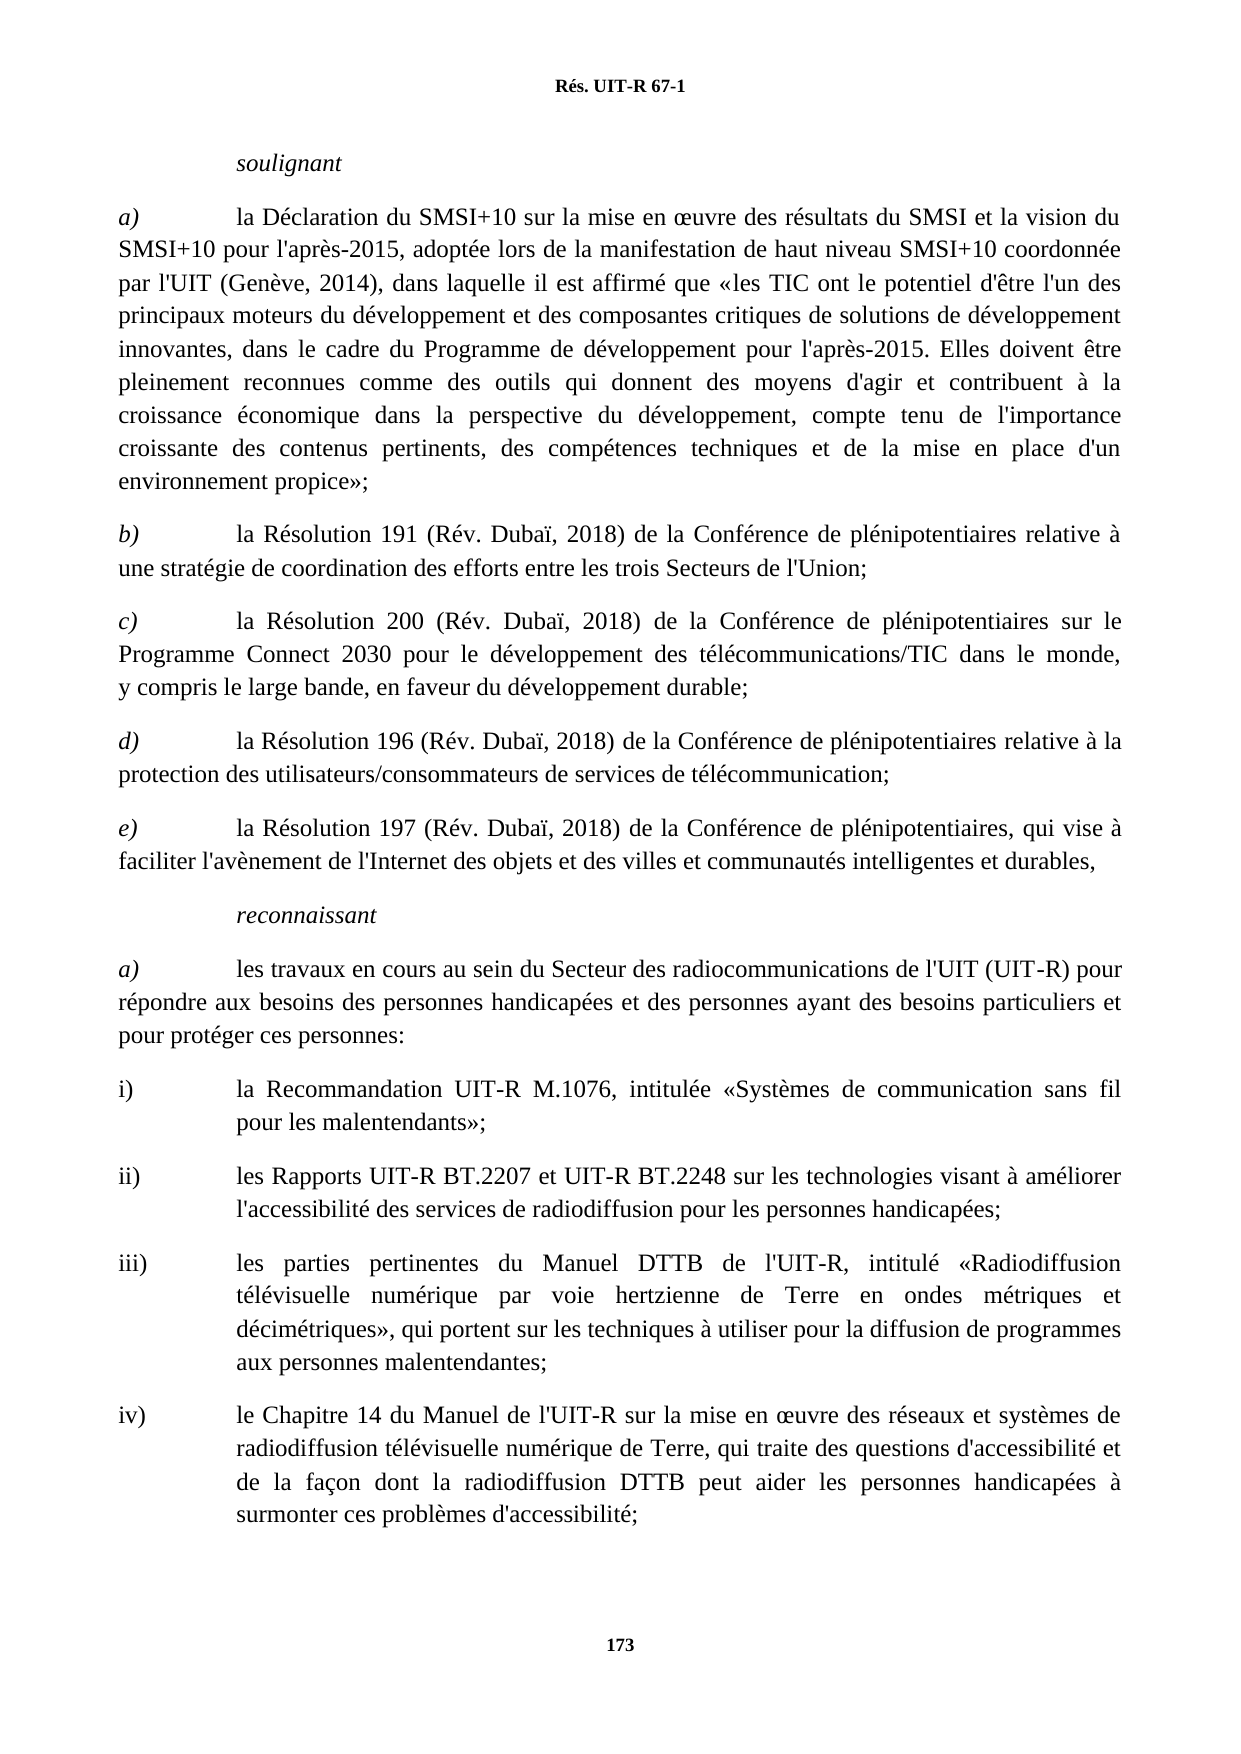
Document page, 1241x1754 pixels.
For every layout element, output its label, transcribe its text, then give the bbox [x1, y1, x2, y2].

text soulignant [236, 148, 1122, 176]
text a) la Déclaration du SMSI+10 sur la mise en œuvre des résultats du SMSI et la vision du SMSI+10 pour l'après-2015, adoptée lors de la manifestation de haut niveau SMSI+10 coordonnée par l'UIT (Genève, 2014), dans laquelle il est affirmé que «les TIC ont le potentiel d'être l'un des principaux moteurs du développement et des composantes critiques de solutions de développement innovantes, dans le cadre du Programme de développement pour l'après-2015. Elles doivent être pleinement reconnues comme des outils qui donnent des moyens d'agir et contribuent à la croissance économique dans la perspective du développement, compte tenu de l'importance croissante des contenus pertinents, des compétences techniques et de la mise en place d'un environnement propice»; [118, 202, 1122, 494]
text reconnaissant [236, 900, 1122, 929]
text a) les travaux en cours au sein du Secteur des radiocommunications de l'UIT (UIT-R) pour répondre aux besoins des personnes handicapées et des personnes ayant des besoins particuliers et pour protéger ces personnes: [118, 954, 1122, 1049]
text i) la Recommandation UIT-R M.1076, intitulée «Systèmes de communication sans fil pour les malentendants»; [118, 1074, 1122, 1136]
text b) la Résolution 191 (Rév. Dubaï, 2018) de la Conférence de plénipotentiaires relative à une stratégie de coordination des efforts entre les trois Secteurs de l'Union; [118, 519, 1122, 581]
text d) la Résolution 196 (Rév. Dubaï, 2018) de la Conférence de plénipotentiaires relative à la protection des utilisateurs/consommateurs de services de télécommunication; [118, 726, 1122, 788]
text iv) le Chapitre 14 du Manuel de l'UIT-R sur la mise en œuvre des réseaux et systèmes de radiodiffusion télévisuelle numérique de Terre, qui traite des questions d'accessibilité et de la façon dont la radiodiffusion DTTB peut aider les personnes handicapées à surmonter ces problèmes d'accessibilité; [118, 1401, 1122, 1528]
text c) la Résolution 200 (Rév. Dubaï, 2018) de la Conférence de plénipotentiaires sur le Programme Connect 2030 pour le développement des télécommunications/TIC dans le monde, y compris le large bande, en faveur du développement durable; [118, 606, 1122, 701]
text iii) les parties pertinentes du Manuel DTTB de l'UIT-R, intitulé «Radiodiffusion télévisuelle numérique par voie hertzienne de Terre en ondes métriques et décimétriques», qui portent sur les techniques à utiliser pour la diffusion de programmes aux personnes malentendantes; [118, 1248, 1122, 1375]
text e) la Résolution 197 (Rév. Dubaï, 2018) de la Conférence de plénipotentiaires, qui vise à faciliter l'avènement de l'Internet des objets et des villes et communautés intelligentes et durables, [118, 813, 1122, 875]
text ii) les Rapports UIT-R BT.2207 et UIT-R BT.2248 sur les technologies visant à améliorer l'accessibilité des services de radiodiffusion pour les personnes handicapées; [118, 1161, 1122, 1222]
